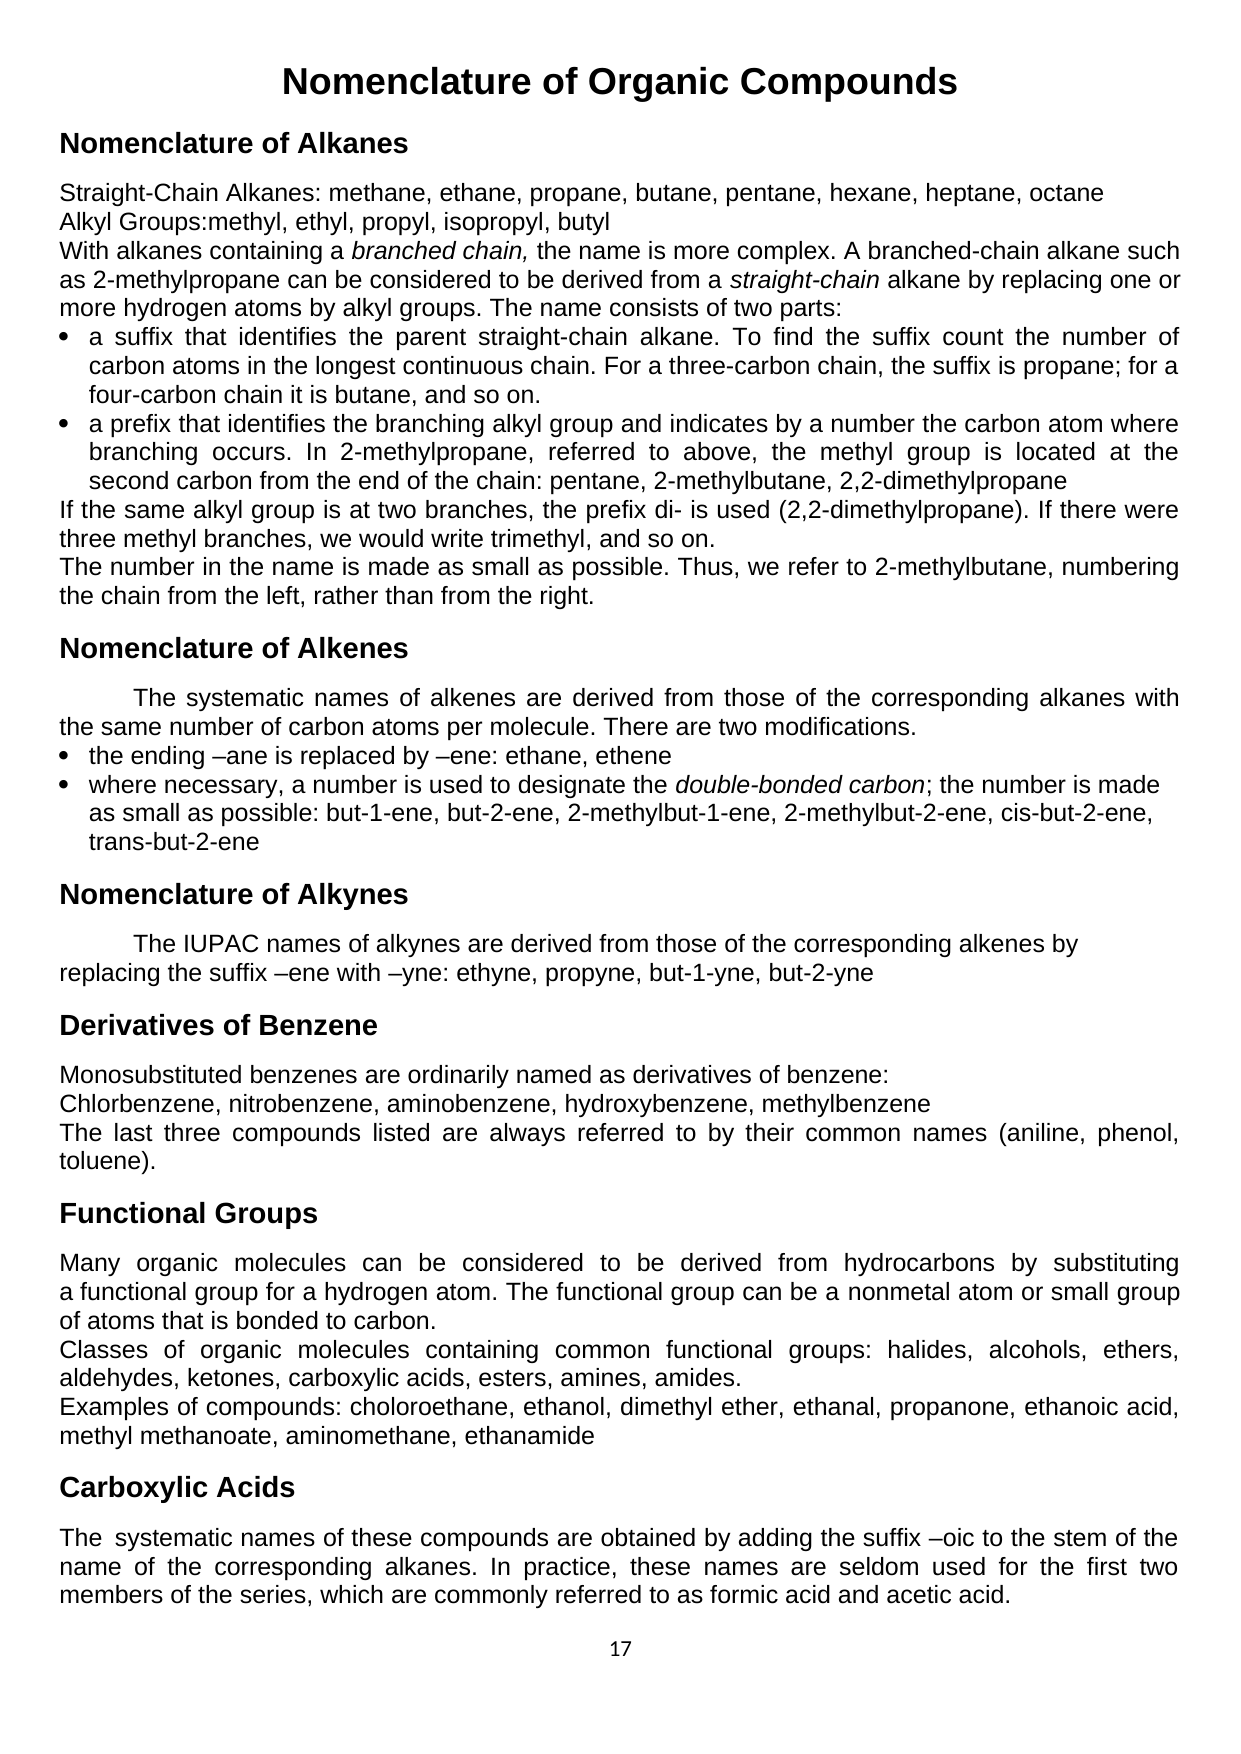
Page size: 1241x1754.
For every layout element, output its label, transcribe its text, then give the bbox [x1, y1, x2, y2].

list a prefix that identifies the branching alkyl group and indicates by a number the carbon atom where branching occurs. In 2-methylpropane, referred to above, the methyl group is located at the second carbon from the end of the chain: pentane, 2-methylbutane, 2,2-dimethylpropane [59, 408, 1181, 495]
subtitle Nomenclature of Alkynes [59, 877, 1181, 910]
text The IUPAC names of alkynes are derived from those of the corresponding alkenes by replacing the suffix –ene with –yne: ethyne, propyne, but-1-yne, but-2-yne [59, 929, 1181, 987]
text Classes of organic molecules containing common functional groups: halides, alcohols, ethers, aldehydes, ketones, carboxylic acids, esters, amines, amides. [59, 1335, 1181, 1392]
text Examples of compounds: choloroethane, ethanol, dimethyl ether, ethanal, propanone, ethanoic acid, methyl methanoate, aminomethane, ethanamide [59, 1392, 1181, 1450]
text Many organic molecules can be considered to be derived from hydrocarbons by substituting a functional group for a hydrogen atom. The functional group can be a nonmetal atom or small group of atoms that is bonded to carbon. [59, 1248, 1181, 1335]
list a suffix that identifies the parent straight-chain alkane. To find the suffix count the number of carbon atoms in the longest continuous chain. For a three-carbon chain, the suffix is propane; for a four-carbon chain it is butane, and so on. [59, 322, 1181, 408]
text With alkanes containing a branched chain, the name is more complex. A branched-chain alkane such as 2-methylpropane can be considered to be derived from a straight-chain alkane by replacing one or more hydrogen atoms by alkyl groups. The name consists of two parts: [59, 236, 1181, 322]
text The systematic names of these compounds are obtained by adding the suffix –oic to the stem of the name of the corresponding alkanes. In practice, these names are seldom used for the first two members of the series, which are commonly referred to as formic acid and acetic acid. [59, 1523, 1181, 1609]
text The systematic names of alkenes are derived from those of the corresponding alkanes with the same number of carbon atoms per molecule. There are two modifications. [59, 683, 1181, 741]
text Alkyl Groups:methyl, ethyl, propyl, isopropyl, butyl [59, 207, 1181, 236]
text If the same alkyl group is at two branches, the prefix di- is used (2,2-dimethylpropane). If there were three methyl branches, we would write trimethyl, and so on. [59, 495, 1181, 552]
subtitle Carboxylic Acids [59, 1471, 1181, 1504]
list where necessary, a number is used to designate the double-bonded carbon; the number is made as small as possible: but-1-ene, but-2-ene, 2-methylbut-1-ene, 2-methylbut-2-ene, cis-but-2-ene, trans-but-2-ene [59, 769, 1181, 856]
subtitle Nomenclature of Alkanes [59, 126, 1181, 159]
list the ending –ane is replaced by –ene: ethane, ethene [59, 741, 1181, 769]
subtitle Nomenclature of Alkenes [59, 631, 1181, 664]
text Straight-Chain Alkanes: methane, ethane, propane, butane, pentane, hexane, heptane, octane [59, 178, 1181, 207]
text The number in the name is made as small as possible. Thus, we refer to 2-methylbutane, numbering the chain from the left, rather than from the right. [59, 552, 1181, 610]
text The last three compounds listed are always referred to by their common names (aniline, phenol, toluene). [59, 1118, 1181, 1175]
subtitle Nomenclature of Organic Compounds [59, 59, 1181, 102]
text Monosubstituted benzenes are ordinarily named as derivatives of benzene: [59, 1060, 1181, 1089]
subtitle Functional Groups [59, 1196, 1181, 1229]
subtitle Derivatives of Benzene [59, 1008, 1181, 1041]
text Chlorbenzene, nitrobenzene, aminobenzene, hydroxybenzene, methylbenzene [59, 1089, 1181, 1118]
